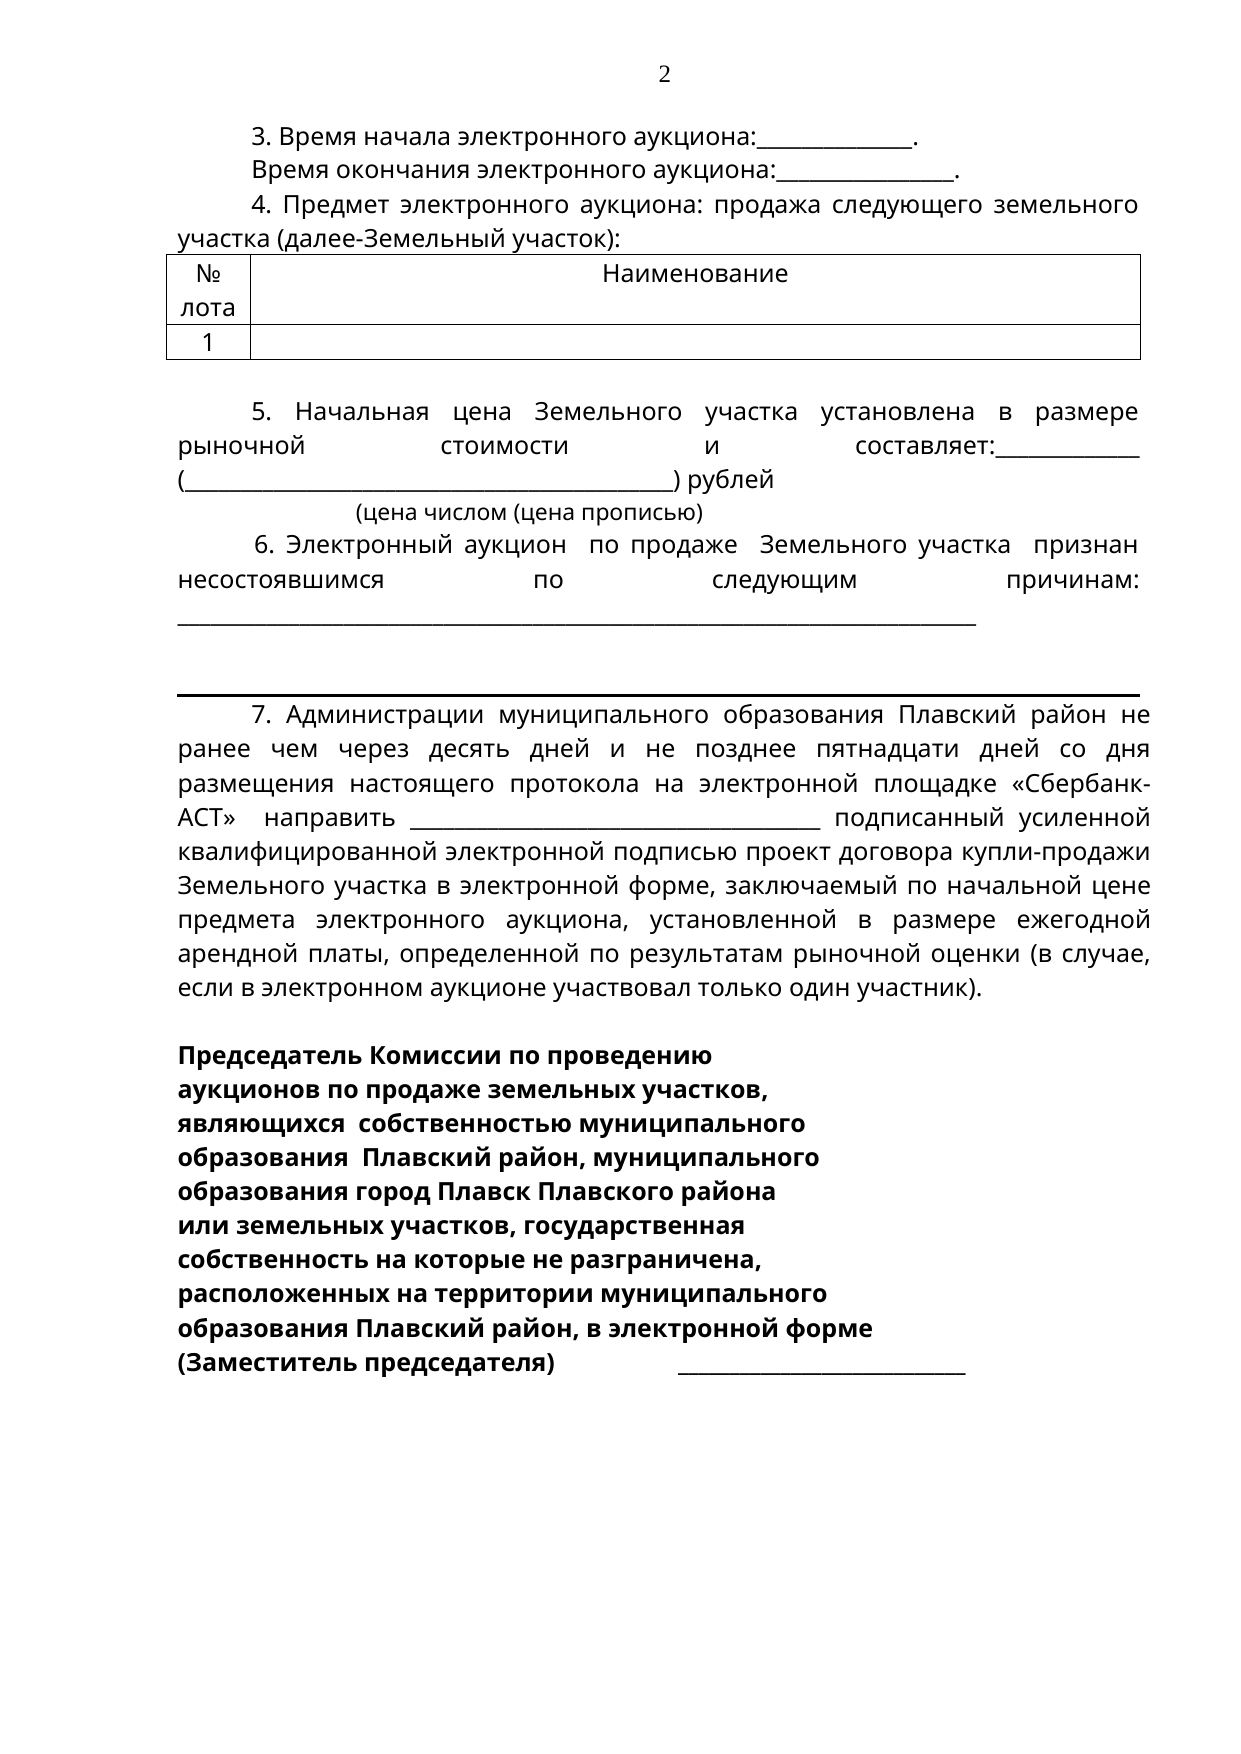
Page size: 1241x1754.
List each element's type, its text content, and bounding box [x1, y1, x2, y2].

text образования город Плавск Плавского района [177, 1174, 1152, 1208]
text 5. Начальная цена Земельного участка установлена в размере рыночной стоимости и составляет:_____________ (____________________________________________) рублей [177, 394, 1140, 496]
text 7. Администрации муниципального образования Плавский район не ранее чем через десять дней и не позднее пятнадцати дней со дня размещения настоящего протокола на электронной площадке «Сбербанк-АСТ» направить _____________________________________ подписанный усиленной квалифицированной электронной подписью проект договора купли-продажи Земельного участка в электронной форме, заключаемый по начальной цене предмета электронного аукциона, установленной в размере ежегодной арендной платы, определенной по результатам рыночной оценки (в случае, если в электронном аукционе участвовал только один участник). [177, 697, 1152, 1004]
table_cell [251, 325, 1140, 359]
text Председатель Комиссии по проведению [177, 1038, 1152, 1072]
text 6. Электронный аукцион по продаже Земельного участка признан несостоявшимся по следующим причинам: ________________________________________________________________________ [177, 527, 1140, 694]
table_header Наименование [251, 255, 1140, 323]
text или земельных участков, государственная [177, 1208, 1152, 1242]
text расположенных на территории муниципального [177, 1276, 1152, 1310]
text аукционов по продаже земельных участков, [177, 1072, 1152, 1106]
text Время окончания электронного аукциона:________________. [177, 152, 1140, 186]
table_cell 1 [167, 325, 250, 359]
text 3. Время начала электронного аукциона:______________. [177, 118, 1140, 152]
text (Заместитель председателя) ____________________________ [177, 1344, 1152, 1378]
text являющихся собственностью муниципального [177, 1106, 1152, 1140]
text (цена числом (цена прописью) [177, 496, 1140, 527]
text 4. Предмет электронного аукциона: продажа следующего земельного участка (далее-Земельный участок): [177, 186, 1140, 254]
table_header № лота [167, 255, 250, 323]
text собственность на которые не разграничена, [177, 1242, 1152, 1276]
text образования Плавский район, муниципального [177, 1140, 1152, 1174]
text образования Плавский район, в электронной форме [177, 1310, 1152, 1344]
